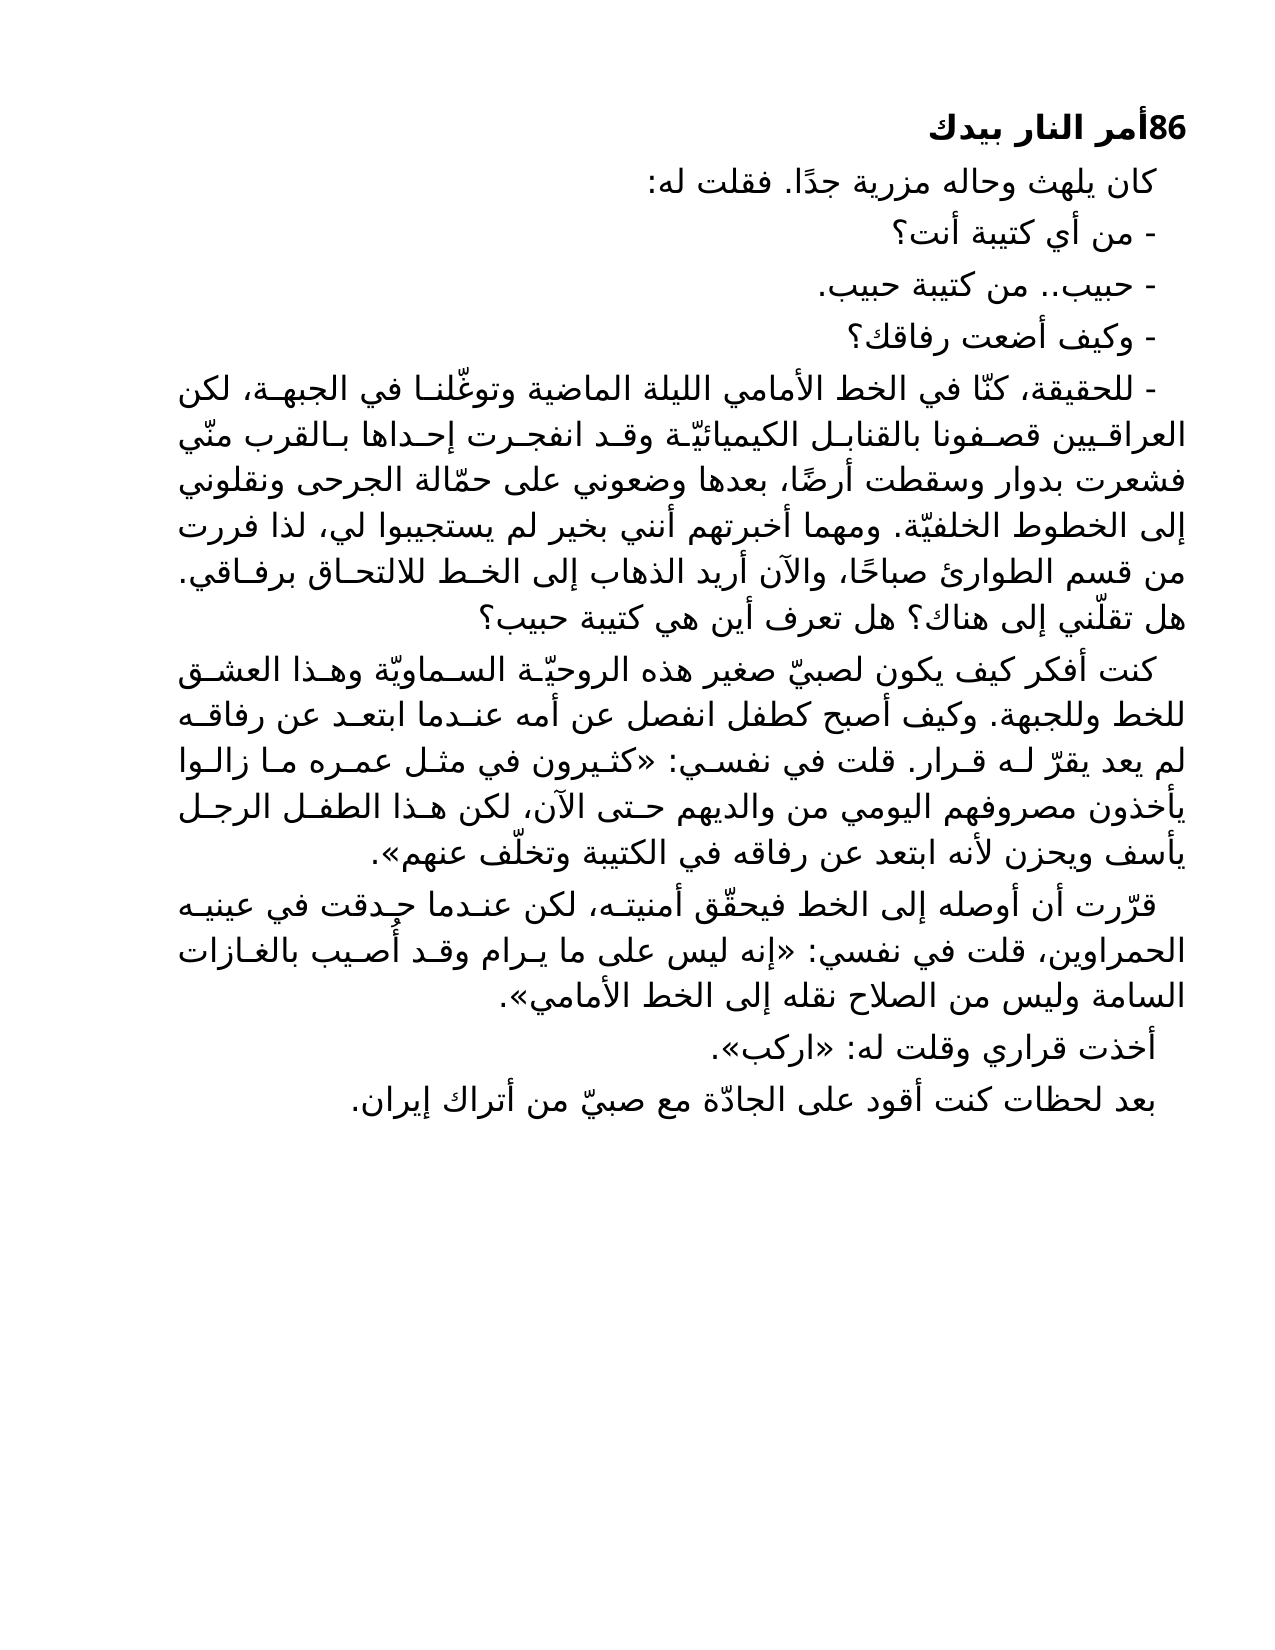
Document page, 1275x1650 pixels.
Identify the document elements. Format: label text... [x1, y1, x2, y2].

text بعد لحظات كنت أقود على الجادّة مع صبيّ من أتراك إيران. [177, 1073, 1186, 1119]
text - للحقيقة، كنّا في الخط الأمامي الليلة الماضية وتوغّلنا في الجبهة، لكن العراقيين قصفونا بالقنابل الكيميائيّة وقد انفجرت إحداها بالقرب منّي فشعرت بدوار وسقطت أرضًا، بعدها وضعوني على حمّالة الجرحى ونقلوني إلى الخطوط الخلفيّة. ومهما أخبرتهم أنني بخير لم يستجيبوا لي، لذا فررت من قسم الطوارئ صباحًا، والآن أريد الذهاب إلى الخط للالتحاق برفاقي. هل تقلّني إلى هناك؟ هل تعرف أين هي كتيبة حبيب؟ [177, 362, 1186, 637]
text قرّرت أن أوصله إلى الخط فيحقّق أمنيته، لكن عندما حدقت في عينيه الحمراوين، قلت في نفسي: «إنه ليس على ما يرام وقد أُصيب بالغازات السامة وليس من الصلاح نقله إلى الخط الأمامي». [177, 878, 1186, 1016]
text - وكيف أضعت رفاقك؟ [177, 310, 1186, 356]
text كنت أفكر كيف يكون لصبيّ صغير هذه الروحيّة السماويّة وهذا العشق للخط وللجبهة. وكيف أصبح كطفل انفصل عن أمه عندما ابتعد عن رفاقه لم يعد يقرّ له قرار. قلت في نفسي: «كثيرون في مثل عمره ما زالوا يأخذون مصروفهم اليومي من والديهم حتى الآن، لكن هذا الطفل الرجل يأسف ويحزن لأنه ابتعد عن رفاقه في الكتيبة وتخلّف عنهم». [177, 643, 1186, 872]
text كان يلهث وحاله مزرية جدًا. فقلت له: [177, 155, 1186, 201]
text - من أي كتيبة أنت؟ [177, 207, 1186, 253]
text أخذت قراري وقلت له: «اركب». [177, 1022, 1186, 1067]
text - حبيب.. من كتيبة حبيب. [177, 259, 1186, 304]
